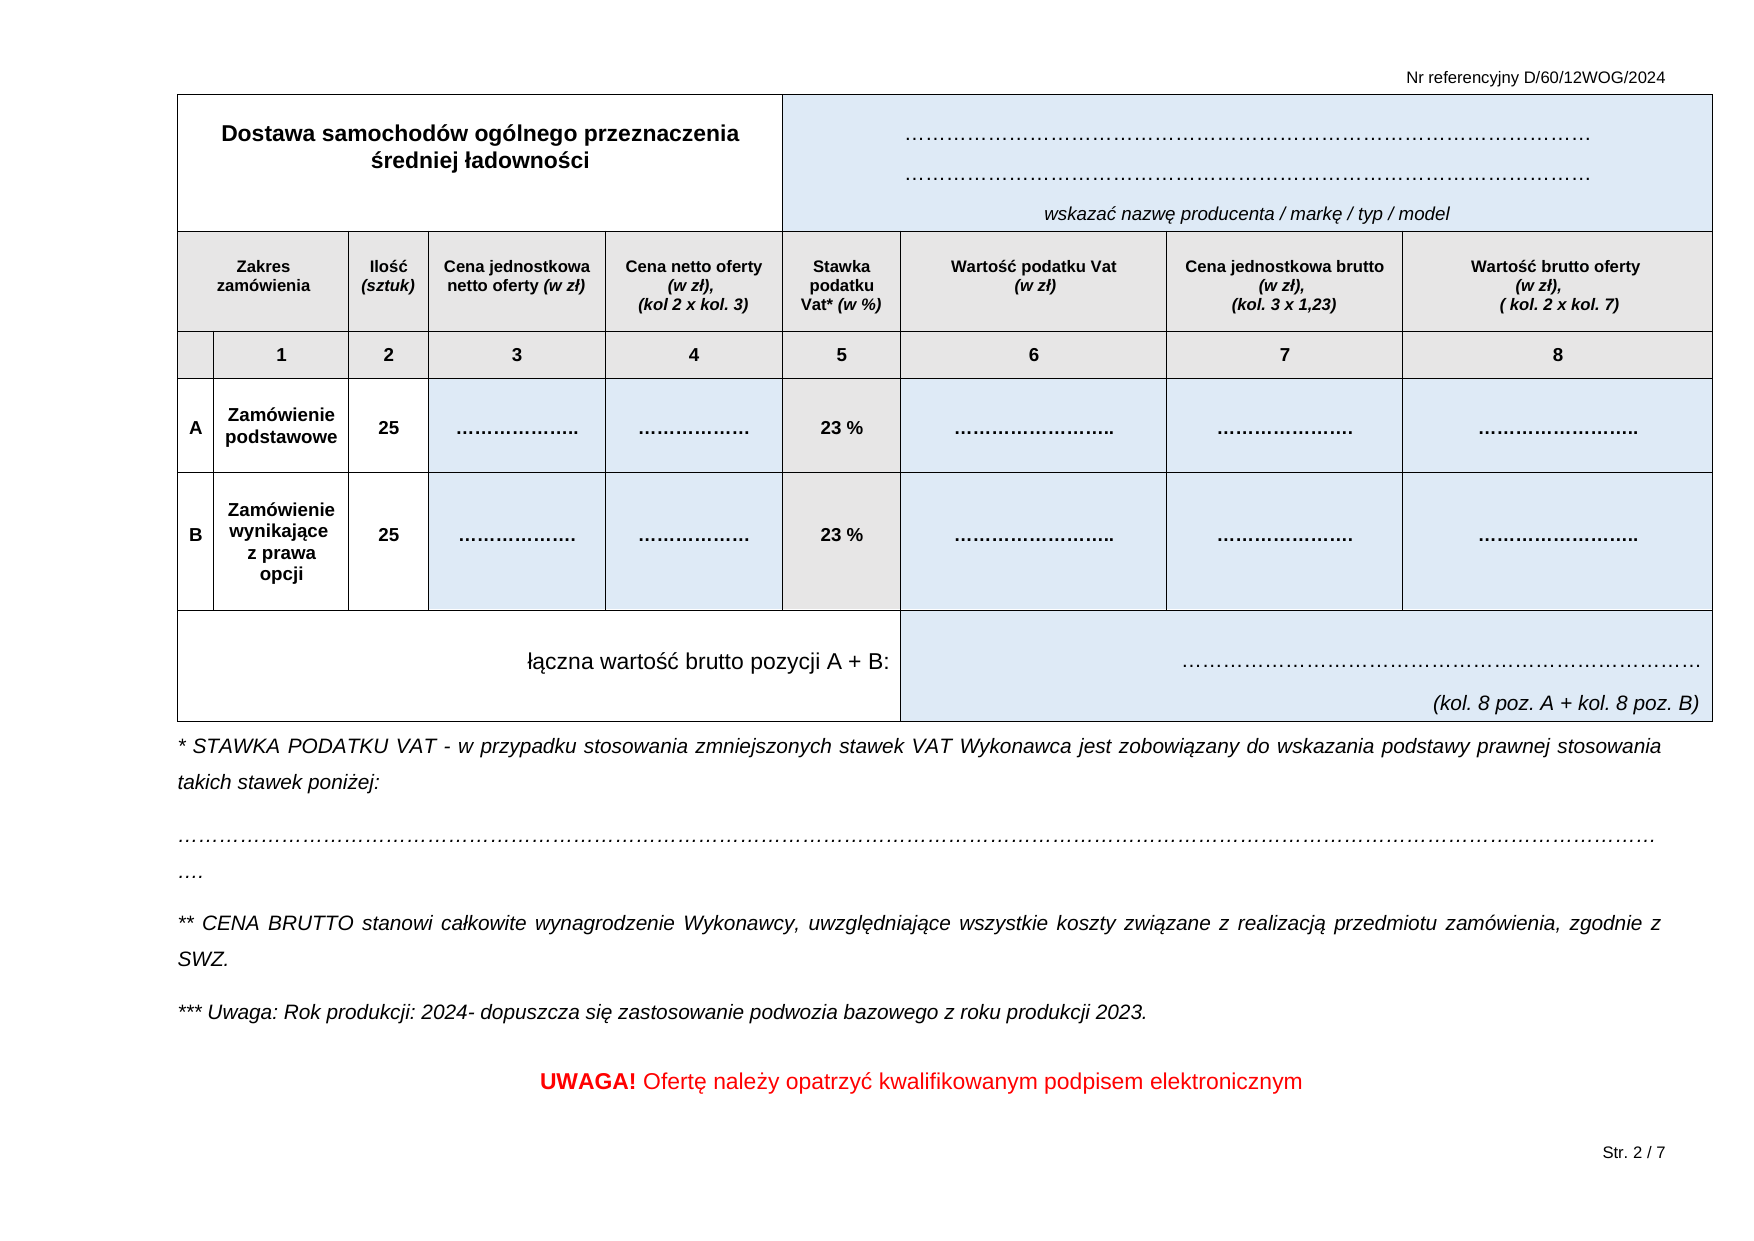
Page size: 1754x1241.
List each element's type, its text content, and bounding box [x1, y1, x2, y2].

table_cell 4 [606, 332, 782, 378]
table_cell 7 [1167, 332, 1402, 378]
table_cell 25 [349, 473, 428, 609]
text ………………………………………………………………………………………………………………………………………………………………………………………………. [177, 823, 1665, 882]
table_cell Wartość brutto oferty (w zł), ( kol. 2 x kol. 7) [1403, 232, 1712, 331]
table_cell Ilość (sztuk) [349, 232, 428, 331]
table_cell …………………….. [901, 379, 1166, 472]
table_cell ………………. [429, 473, 605, 609]
table_cell Cena jednostkowa brutto (w zł), (kol. 3 x 1,23) [1167, 232, 1402, 331]
table_cell [178, 332, 213, 378]
table_cell 6 [901, 332, 1166, 378]
table_cell ……………….. [429, 379, 605, 472]
text * STAWKA PODATKU VAT - w przypadku stosowania zmniejszonych stawek VAT Wykonawca jest zobowiązany do wskazania podstawy prawnej stosowania takich stawek poniżej: [177, 734, 1665, 794]
table_cell 23 % [783, 379, 900, 472]
table_cell …………………. [1167, 473, 1402, 609]
table_cell 1 [214, 332, 348, 378]
table_cell 25 [349, 379, 428, 472]
table_cell …………………….. [901, 473, 1166, 609]
table_cell 8 [1403, 332, 1712, 378]
table_cell ……………… [606, 473, 782, 609]
table_cell Wartość podatku Vat (w zł) [901, 232, 1166, 331]
table_cell 5 [783, 332, 900, 378]
table_cell A [178, 379, 213, 472]
table_cell ………………………………………………………………… (kol. 8 poz. A + kol. 8 poz. B) [901, 611, 1712, 721]
text *** Uwaga: Rok produkcji: 2024- dopuszcza się zastosowanie podwozia bazowego z roku produkcji 2023. [177, 1000, 1665, 1024]
table_cell Zamówienie wynikające z prawa opcji [214, 473, 348, 609]
text ** CENA BRUTTO stanowi całkowite wynagrodzenie Wykonawcy, uwzględniające wszystkie koszty związane z realizacją przedmiotu zamówienia, zgodnie z SWZ. [177, 911, 1665, 971]
table_header Dostawa samochodów ogólnego przeznaczenia średniej ładowności [178, 95, 782, 231]
table_cell łączna wartość brutto pozycji A + B: [178, 611, 900, 721]
table_cell 23 % [783, 473, 900, 609]
table_cell B [178, 473, 213, 609]
table_cell …………………….. [1403, 379, 1712, 472]
table_cell ……………… [606, 379, 782, 472]
table_cell Stawka podatku Vat* (w %) [783, 232, 900, 331]
table_cell …………………. [1167, 379, 1402, 472]
table_header ……………………………………………………………………………………… ……………………………………………………………………………………… wskazać nazwę producenta / markę / typ / model [783, 95, 1712, 231]
table_cell …………………….. [1403, 473, 1712, 609]
table_cell Zakres zamówienia [178, 232, 348, 331]
table_cell 2 [349, 332, 428, 378]
table_cell 3 [429, 332, 605, 378]
table_cell Zamówienie podstawowe [214, 379, 348, 472]
table_cell Cena netto oferty (w zł), (kol 2 x kol. 3) [606, 232, 782, 331]
table_cell Cena jednostkowa netto oferty (w zł) [429, 232, 605, 331]
